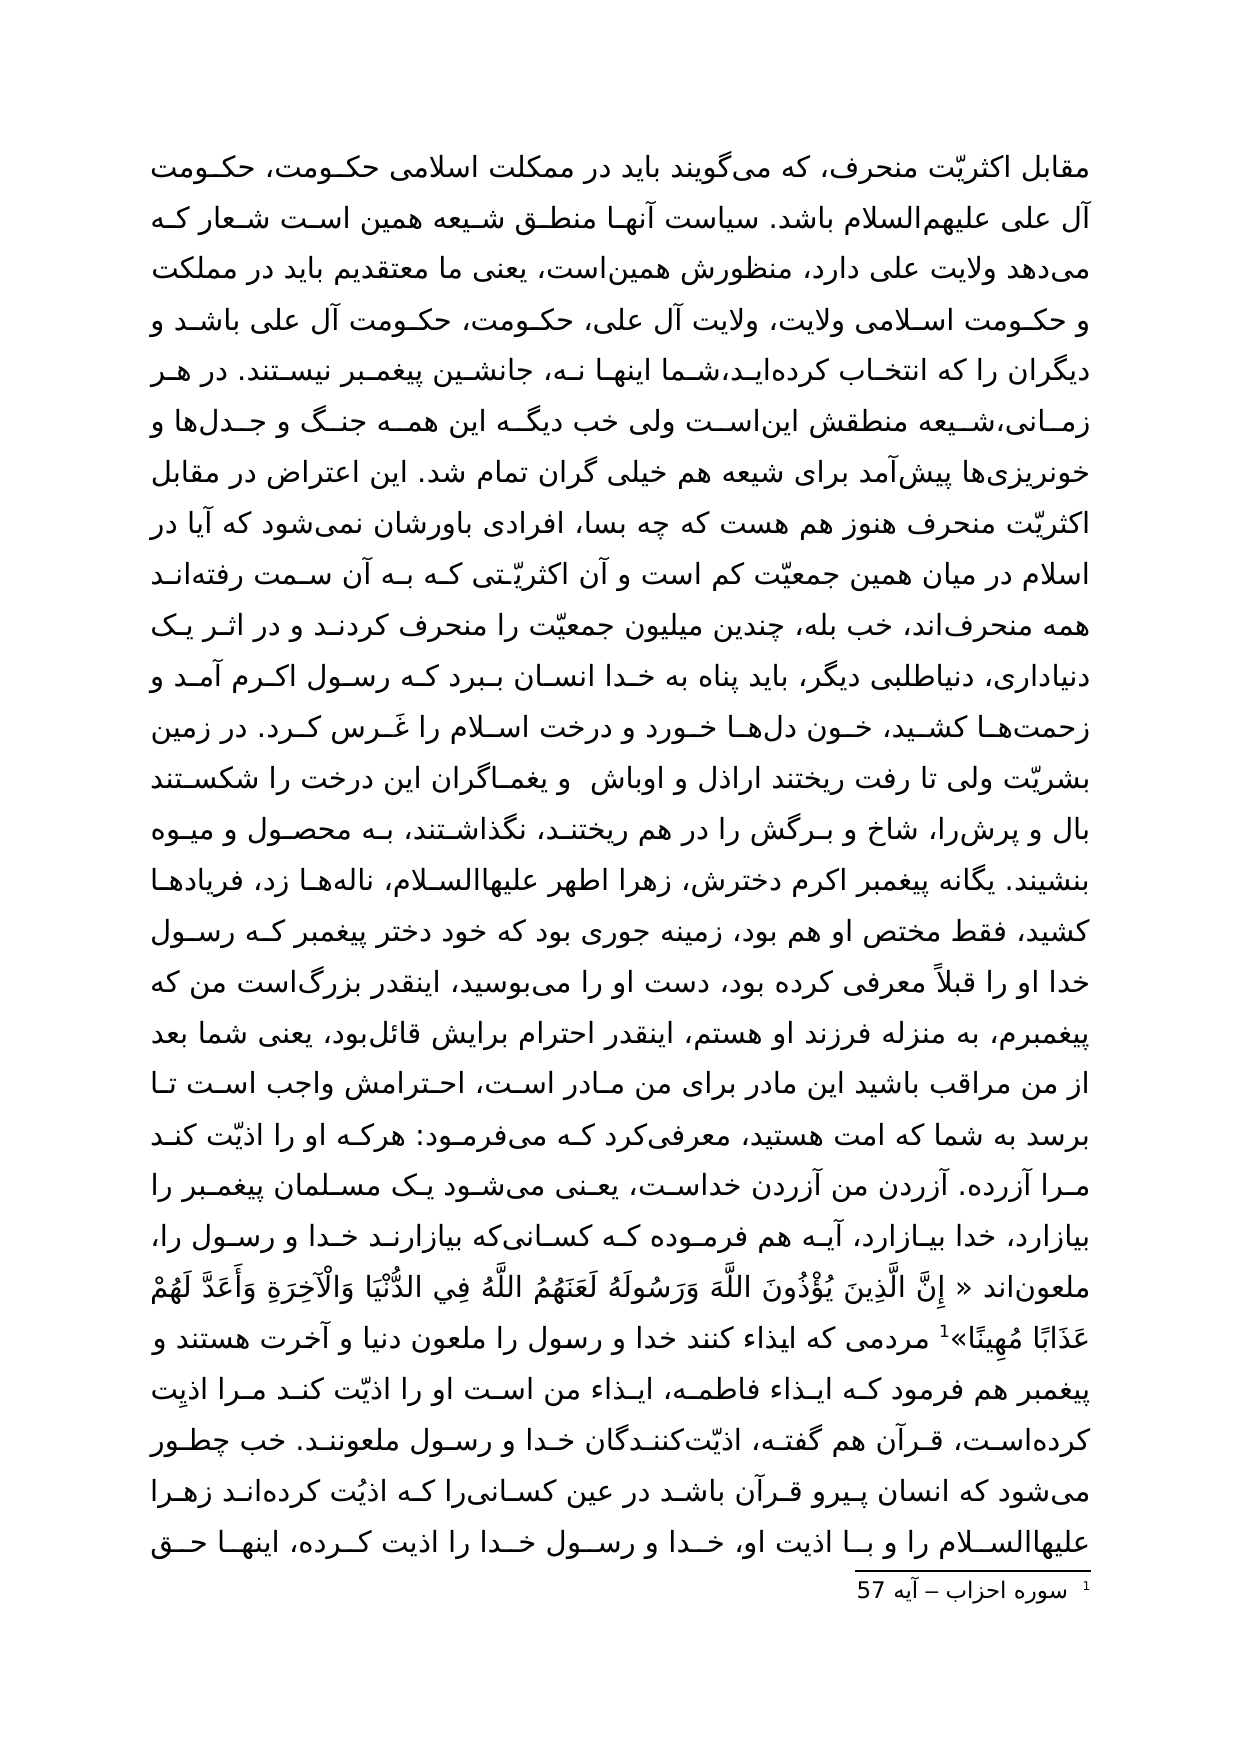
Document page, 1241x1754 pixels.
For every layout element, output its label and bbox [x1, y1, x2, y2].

text [150, 150, 1090, 1559]
